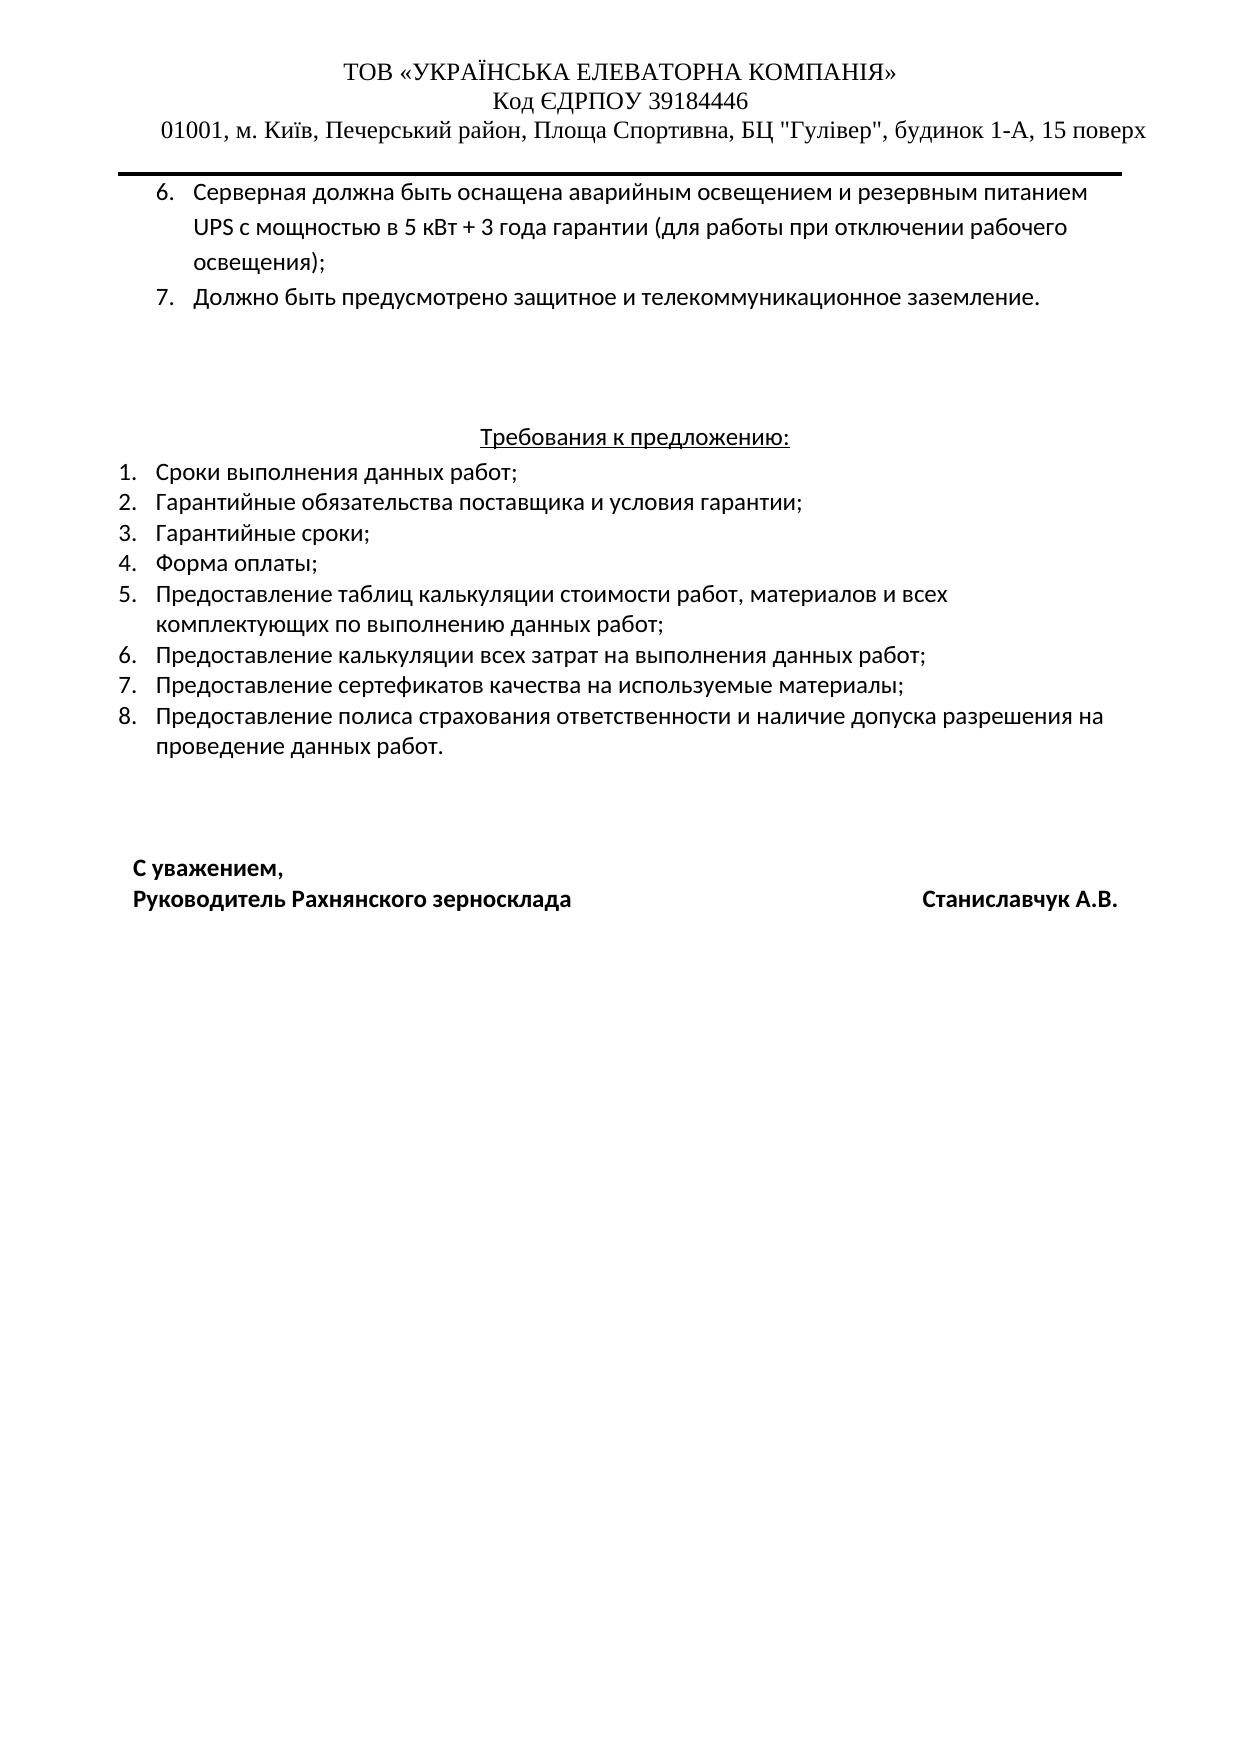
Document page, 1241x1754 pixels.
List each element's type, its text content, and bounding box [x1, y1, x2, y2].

list Предоставление сертефикатов качества на используемые материалы; [118, 669, 1122, 700]
list Гарантийные обязательства поставщика и условия гарантии; [118, 486, 1122, 517]
list Требования к предложению: [148, 421, 1122, 451]
list Серверная должна быть оснащена аварийным освещением и резервным питанием UPS с мощностью в 5 кВт + 3 года гарантии (для работы при отключении рабочего освещения); [156, 176, 1122, 276]
list С уважением, [133, 852, 1122, 883]
list Предоставление полиса страхования ответственности и наличие допуска разрешения на проведение данных работ. [118, 700, 1122, 761]
list Должно быть предусмотрено защитное и телекоммуникационное заземление. [156, 281, 1122, 311]
list Предоставление таблиц калькуляции стоимости работ, материалов и всех комплектующих по выполнению данных работ; [118, 578, 1122, 639]
list Гарантийные сроки; [118, 517, 1122, 547]
list Форма оплаты; [118, 547, 1122, 578]
list Предоставление калькуляции всех затрат на выполнения данных работ; [118, 639, 1122, 669]
list Сроки выполнения данных работ; [118, 456, 1122, 486]
list Руководитель Рахнянского зерносклада Станиславчук А.В. [133, 883, 1122, 913]
